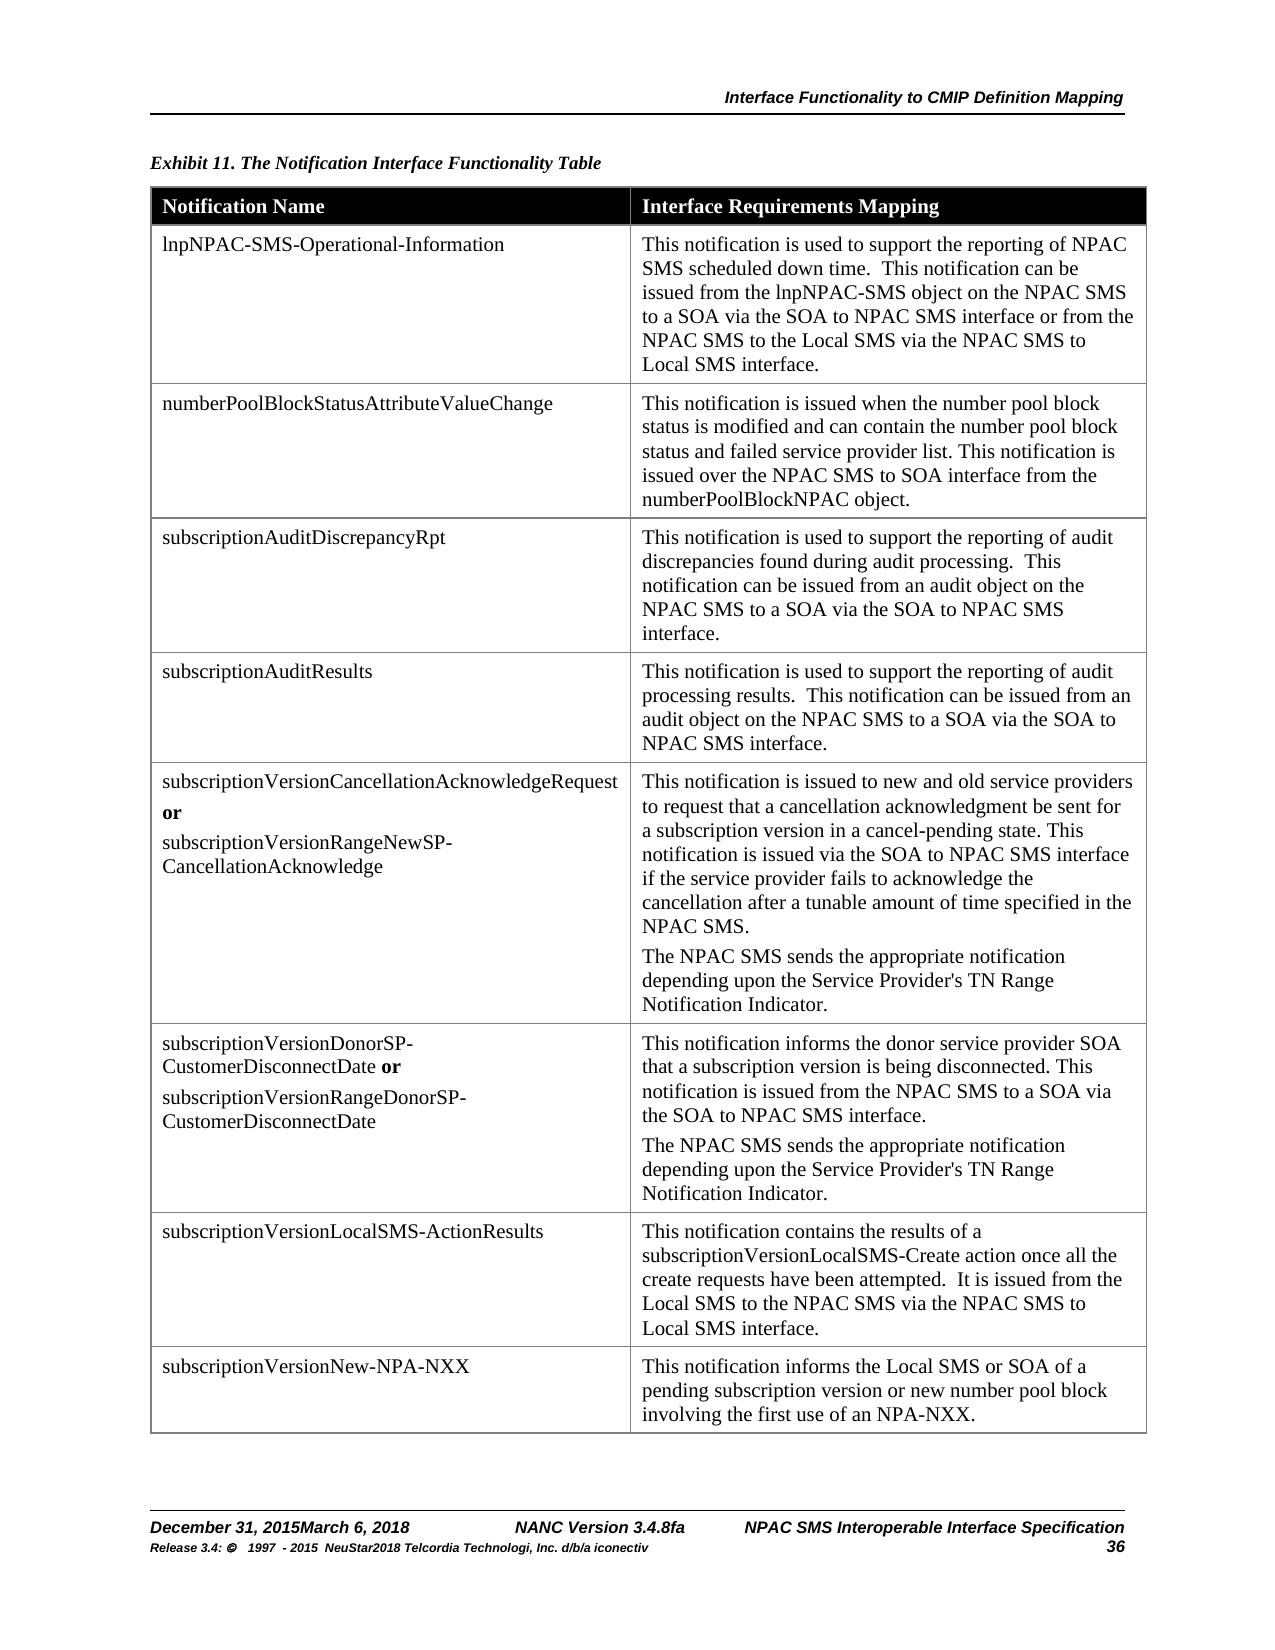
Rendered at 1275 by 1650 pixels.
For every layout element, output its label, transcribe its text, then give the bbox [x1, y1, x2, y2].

table_cell lnpNPAC-SMS-Operational-Information [152, 226, 630, 383]
table_cell This notification informs the Local SMS or SOA of a pending subscription version or new number pool block involving the first use of an NPA-NXX. [631, 1347, 1146, 1432]
table_header Interface Requirements Mapping [631, 188, 1146, 224]
table_header Notification Name [152, 188, 630, 224]
table_cell This notification is used to support the reporting of NPAC SMS scheduled down time. This notification can be issued from the lnpNPAC-SMS object on the NPAC SMS to a SOA via the SOA to NPAC SMS interface or from the NPAC SMS to the Local SMS via the NPAC SMS to Local SMS interface. [631, 226, 1146, 383]
table_cell This notification is issued when the number pool block status is modified and can contain the number pool block status and failed service provider list. This notification is issued over the NPAC SMS to SOA interface from the numberPoolBlockNPAC object. [631, 384, 1146, 517]
table_cell subscriptionVersionCancellationAcknowledgeRequest or subscriptionVersionRangeNewSP-CancellationAcknowledge [152, 763, 630, 1023]
table_cell This notification is issued to new and old service providers to request that a cancellation acknowledgment be sent for a subscription version in a cancel-pending state. This notification is issued via the SOA to NPAC SMS interface if the service provider fails to acknowledge the cancellation after a tunable amount of time specified in the NPAC SMS. The NPAC SMS sends the appropriate notification depending upon the Service Provider's TN Range Notification Indicator. [631, 763, 1146, 1023]
table_cell subscriptionVersionLocalSMS-ActionResults [152, 1213, 630, 1346]
table_cell This notification is used to support the reporting of audit processing results. This notification can be issued from an audit object on the NPAC SMS to a SOA via the SOA to NPAC SMS interface. [631, 653, 1146, 762]
table_cell subscriptionVersionNew-NPA-NXX [152, 1347, 630, 1432]
table_cell subscriptionAuditResults [152, 653, 630, 762]
table_cell This notification informs the donor service provider SOA that a subscription version is being disconnected. This notification is issued from the NPAC SMS to a SOA via the SOA to NPAC SMS interface. The NPAC SMS sends the appropriate notification depending upon the Service Provider's TN Range Notification Indicator. [631, 1024, 1146, 1211]
table_cell numberPoolBlockStatusAttributeValueChange [152, 384, 630, 517]
text Exhibit 11. The Notification Interface Functionality Table [150, 152, 1125, 173]
table_cell subscriptionVersionDonorSP-CustomerDisconnectDate or subscriptionVersionRangeDonorSP-CustomerDisconnectDate [152, 1024, 630, 1211]
table_cell This notification is used to support the reporting of audit discrepancies found during audit processing. This notification can be issued from an audit object on the NPAC SMS to a SOA via the SOA to NPAC SMS interface. [631, 519, 1146, 651]
table_cell subscriptionAuditDiscrepancyRpt [152, 519, 630, 651]
table_cell This notification contains the results of a subscriptionVersionLocalSMS-Create action once all the create requests have been attempted. It is issued from the Local SMS to the NPAC SMS via the NPAC SMS to Local SMS interface. [631, 1213, 1146, 1346]
